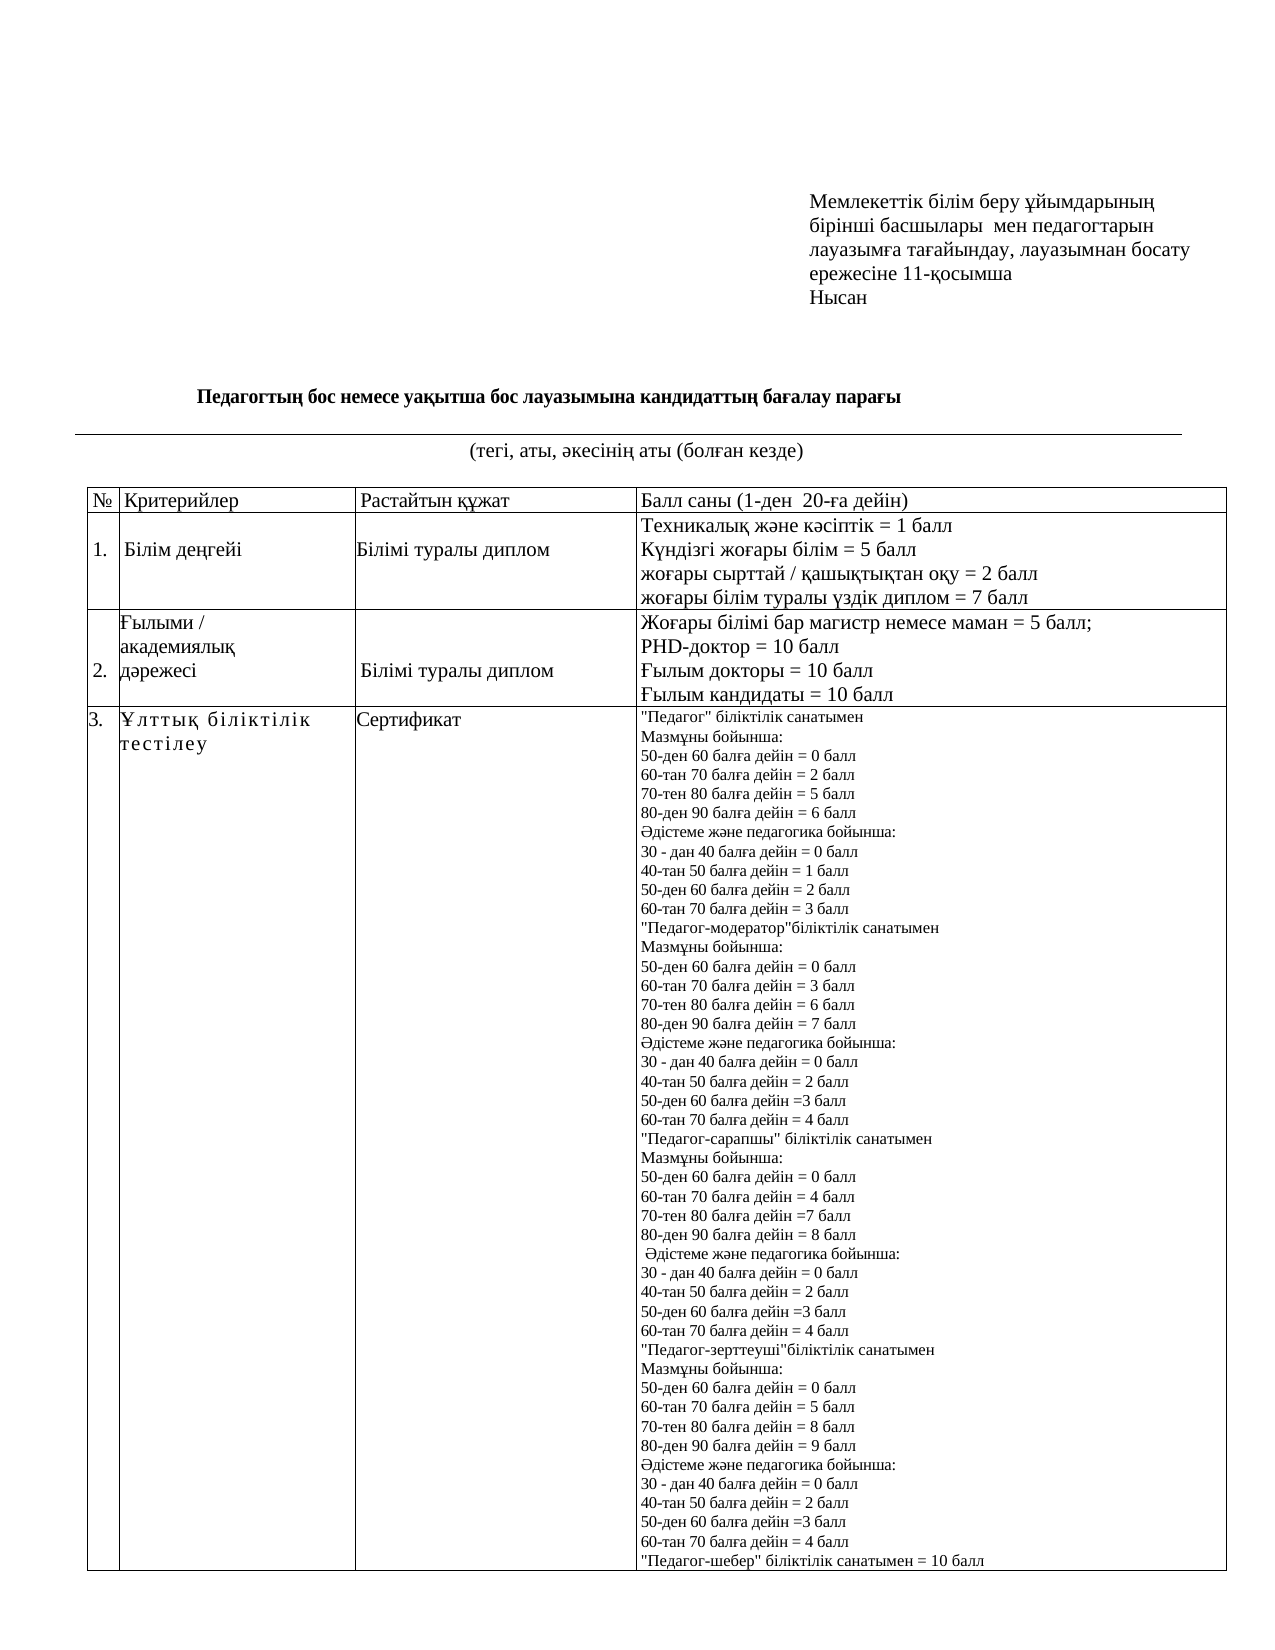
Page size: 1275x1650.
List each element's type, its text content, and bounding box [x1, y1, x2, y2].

table_cell Сертификат [356, 707, 636, 1570]
text (тегі, аты, әкесінің аты (болған кезде) [75, 438, 1198, 462]
text Нысан [809, 285, 1197, 309]
table_cell Техникалық және кәсіптік = 1 балл Күндізгі жоғары білім = 5 балл жоғары сырттай / қашықтықтан оқу = 2 балл жоғары білім туралы үздік диплом = 7 балл [637, 513, 1226, 609]
table_cell Ұлттық біліктілік тестілеу [120, 707, 355, 1570]
table_header № [88, 488, 119, 512]
text Педагогтың бос немесе уақытша бос лауазымына кандидаттың бағалау парағы [87, 384, 1198, 408]
table_header Балл саны (1-ден 20-ға дейін) [637, 488, 1226, 512]
table_header Растайтын құжат [356, 488, 636, 512]
table_cell 1. [88, 513, 119, 609]
table_cell 3. [88, 707, 119, 1570]
table_header Критерийлер [120, 488, 355, 512]
table_cell "Педагог" біліктілік санатымен Мазмұны бойынша: 50-ден 60 балға дейін = 0 балл 60-тан 70 балға дейін = 2 балл 70-тен 80 балға дейін = 5 балл 80-ден 90 балға дейін = 6 балл Әдістеме және педагогика бойынша: 30 - дан 40 балға дейін = 0 балл 40-тан 50 балға дейін = 1 балл 50-ден 60 балға дейін = 2 балл 60-тан 70 балға дейін = 3 балл "Педагог-модератор"біліктілік санатымен Мазмұны бойынша: 50-ден 60 балға дейін = 0 балл 60-тан 70 балға дейін = 3 балл 70-тен 80 балға дейін = 6 балл 80-ден 90 балға дейін = 7 балл Әдістеме және педагогика бойынша: 30 - дан 40 балға дейін = 0 балл 40-тан 50 балға дейін = 2 балл 50-ден 60 балға дейін =3 балл 60-тан 70 балға дейін = 4 балл "Педагог-сарапшы" біліктілік санатымен Мазмұны бойынша: 50-ден 60 балға дейін = 0 балл 60-тан 70 балға дейін = 4 балл 70-тен 80 балға дейін =7 балл 80-ден 90 балға дейін = 8 балл Әдістеме және педагогика бойынша: 30 - дан 40 балға дейін = 0 балл 40-тан 50 балға дейін = 2 балл 50-ден 60 балға дейін =3 балл 60-тан 70 балға дейін = 4 балл "Педагог-зерттеуші"біліктілік санатымен Мазмұны бойынша: 50-ден 60 балға дейін = 0 балл 60-тан 70 балға дейін = 5 балл 70-тен 80 балға дейін = 8 балл 80-ден 90 балға дейін = 9 балл Әдістеме және педагогика бойынша: 30 - дан 40 балға дейін = 0 балл 40-тан 50 балға дейін = 2 балл 50-ден 60 балға дейін =3 балл 60-тан 70 балға дейін = 4 балл "Педагог-шебер" біліктілік санатымен = 10 балл [637, 707, 1226, 1570]
table_cell Ғылыми / академиялық дәрежесі [120, 610, 355, 706]
text лауазымға тағайындау, лауазымнан босату ережесіне 11-қосымша [809, 237, 1197, 285]
table_cell Білім деңгейі [120, 513, 355, 609]
table_cell 2. [88, 610, 119, 706]
table_cell Білімі туралы диплом [356, 513, 636, 609]
text Мемлекеттік білім беру ұйымдарының бірінші басшылары мен педагогтарын [809, 189, 1197, 237]
table_cell Жоғары білімі бар магистр немесе маман = 5 балл; PHD-доктор = 10 балл Ғылым докторы = 10 балл Ғылым кандидаты = 10 балл [637, 610, 1226, 706]
table_cell Білімі туралы диплом [356, 610, 636, 706]
